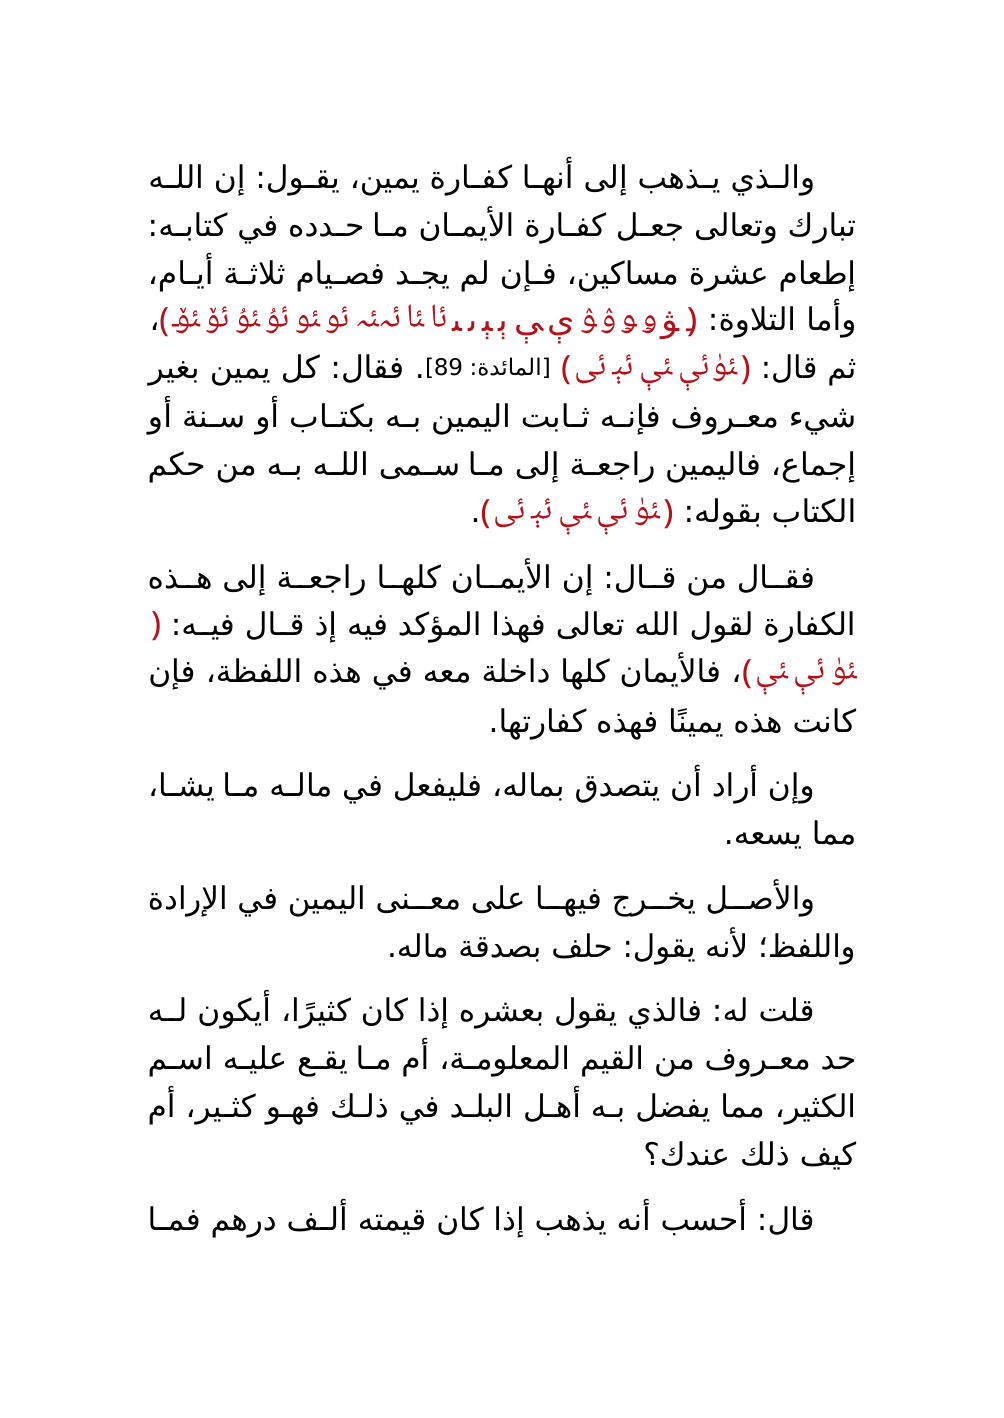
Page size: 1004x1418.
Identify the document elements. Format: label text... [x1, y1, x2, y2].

text والأصل يخرج فيها على معنى اليمين في الإرادة واللفظ؛ لأنه يقول: حلف بصدقة ماله. [148, 868, 856, 964]
text وإن أراد أن يتصدق بماله، فليفعل في ماله ما يشا، مما يسعه. [148, 756, 856, 852]
text فقال من قال: إن الأيمان كلها راجعة إلى هذه الكفارة لقول الله تعالى فهذا المؤكد فيه إذ قال فيه: ﴿ ﯵ ﯶ ﯷ ﴾، فالأيمان كلها داخلة معه في هذه اللفظة، فإن كانت هذه يمينًا فهذه كفارتها. [148, 548, 856, 739]
text والذي يذهب إلى أنها كفارة يمين، يقول: إن الله تبارك وتعالى جعل كفارة الأيمان ما حدده في كتابه: إطعام عشرة مساكين، فإن لم يجد فصيام ثلاثة أيام، وأما التلاوة: ﴿ ﯟ ﯠ ﯡ ﯢ ﯣ ﯤ ﯥ ﯦ ﯧ ﯨ ﯩ ﯪ ﯫ ﯬﯭ ﯮ ﯯ ﯰ ﯱ ﯲ ﯳ ﴾، ثم قال: ﴿ ﯵ ﯶ ﯷ ﯸ ﯹ ﴾ [المائدة: 89]. فقال: كل يمين بغير شيء معروف فإنه ثابت اليمين به بكتاب أو سنة أو إجماع، فاليمين راجعة إلى ما سمى الله به من حكم الكتاب بقوله: ﴿ ﯵ ﯶ ﯷ ﯸ ﯹ ﴾. [148, 148, 856, 531]
text قلت له: فالذي يقول بعشره إذا كان كثيرًا، أيكون له حد معروف من القيم المعلومة، أم ما يقع عليه اسم الكثير، مما يفضل به أهل البلد في ذلك فهو كثير، أم كيف ذلك عندك؟ [148, 981, 856, 1173]
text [148, 1189, 856, 1237]
